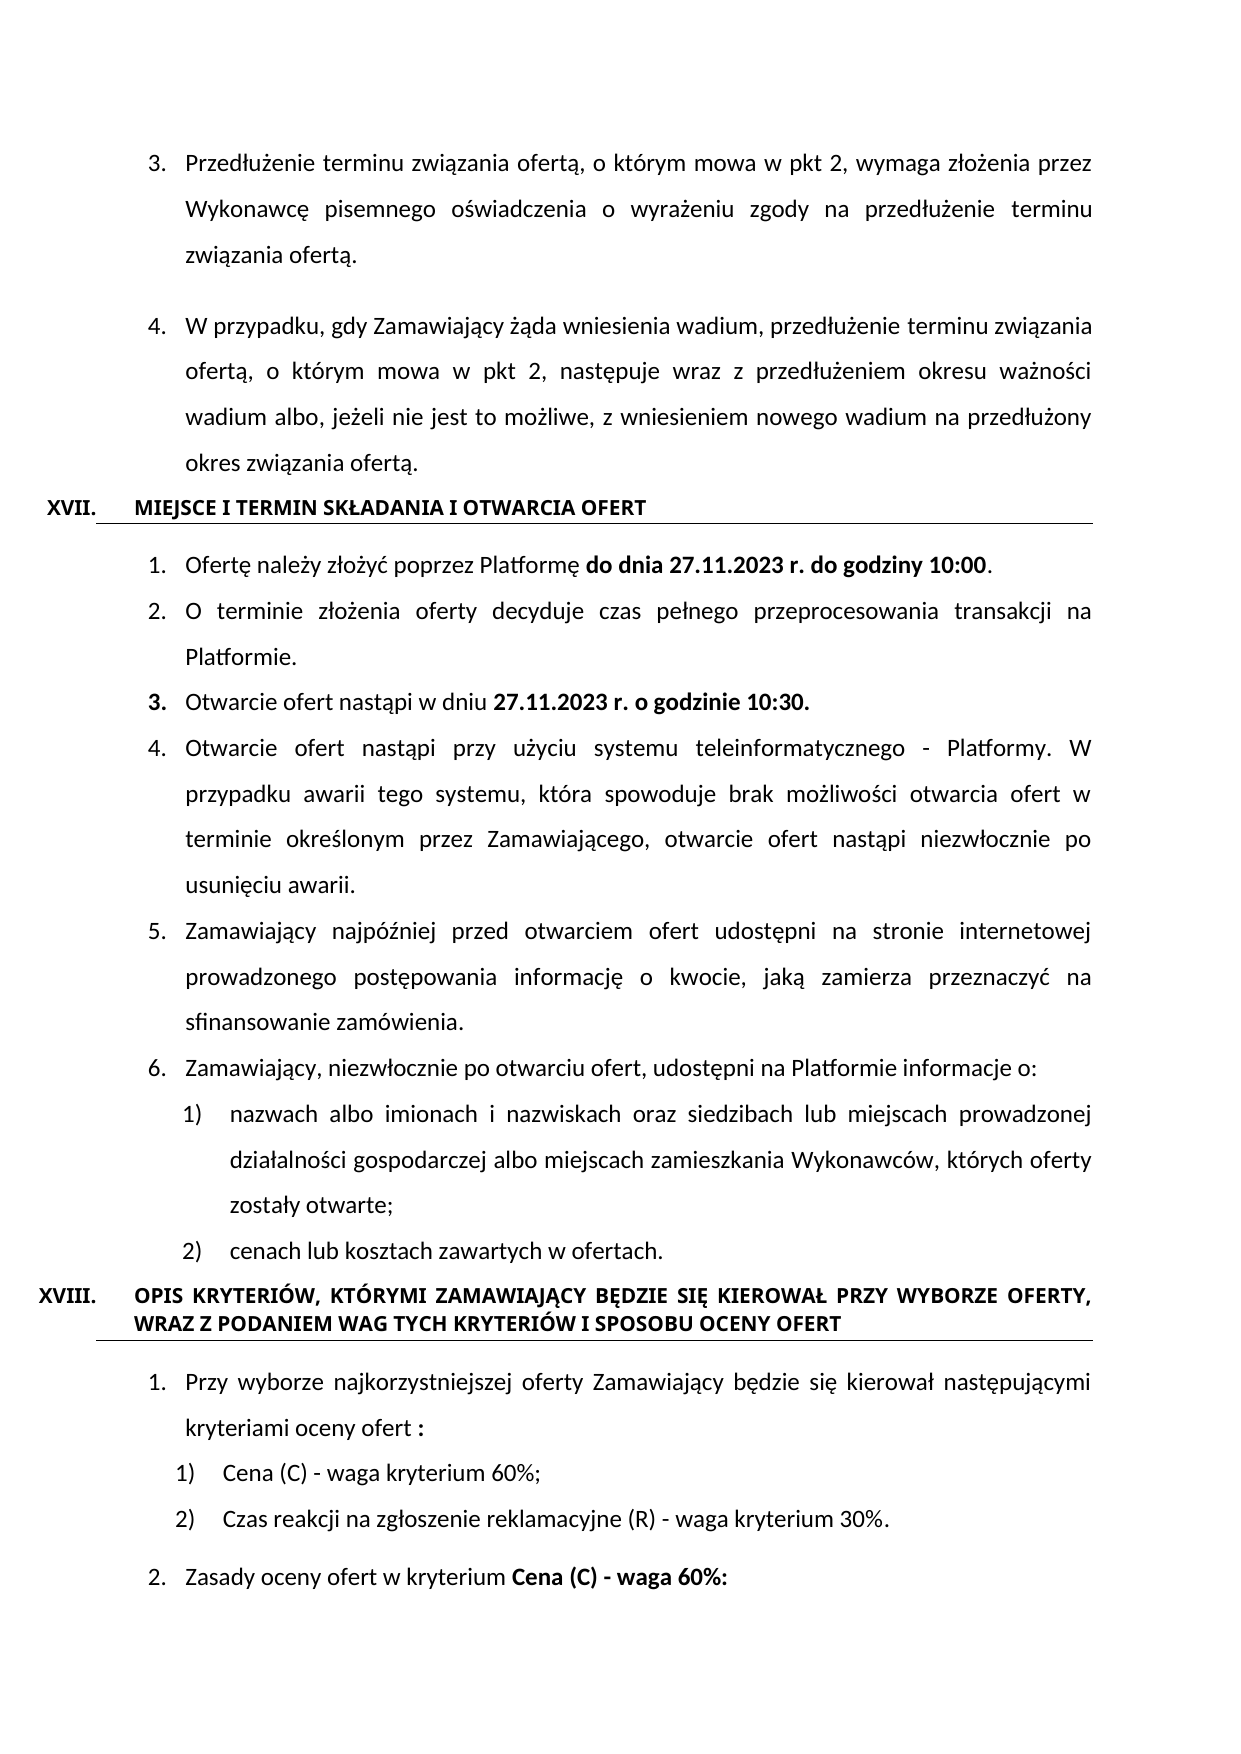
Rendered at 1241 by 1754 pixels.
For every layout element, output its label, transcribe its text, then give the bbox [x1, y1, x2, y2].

list Otwarcie ofert nastąpi w dniu 27.11.2023 r. o godzinie 10:30. [148, 686, 1093, 717]
list Przy wyborze najkorzystniejszej oferty Zamawiający będzie się kierował następującymi kryteriami oceny ofert : [148, 1366, 1093, 1442]
list Ofertę należy złożyć poprzez Platformę do dnia 27.11.2023 r. do godziny 10:00. [148, 549, 1093, 580]
list O terminie złożenia oferty decyduje czas pełnego przeprocesowania transakcji na Platformie. [148, 595, 1093, 671]
subtitle MIEJSCE I TERMIN SKŁADANIA I OTWARCIA OFERT [96, 493, 1093, 523]
list Cena (C) - waga kryterium 60%; [185, 1457, 1093, 1488]
list cenach lub kosztach zawartych w ofertach. [192, 1235, 1093, 1266]
list Zamawiający najpóźniej przed otwarciem ofert udostępni na stronie internetowej prowadzonego postępowania informację o kwocie, jaką zamierza przeznaczyć na sfinansowanie zamówienia. [148, 915, 1093, 1037]
list Otwarcie ofert nastąpi przy użyciu systemu teleinformatycznego - Platformy. W przypadku awarii tego systemu, która spowoduje brak możliwości otwarcia ofert w terminie określonym przez Zamawiającego, otwarcie ofert nastąpi niezwłocznie po usunięciu awarii. [148, 732, 1093, 900]
list W przypadku, gdy Zamawiający żąda wniesienia wadium, przedłużenie terminu związania ofertą, o którym mowa w pkt 2, następuje wraz z przedłużeniem okresu ważności wadium albo, jeżeli nie jest to możliwe, z wniesieniem nowego wadium na przedłużony okres związania ofertą. [148, 310, 1093, 477]
list Czas reakcji na zgłoszenie reklamacyjne (R) - waga kryterium 30%. [185, 1503, 1093, 1534]
list Zasady oceny ofert w kryterium Cena (C) - waga 60%: [148, 1561, 1093, 1592]
list Przedłużenie terminu związania ofertą, o którym mowa w pkt 2, wymaga złożenia przez Wykonawcę pisemnego oświadczenia o wyrażeniu zgody na przedłużenie terminu związania ofertą. [148, 148, 1093, 269]
subtitle OPIS KRYTERIÓW, KTÓRYMI ZAMAWIAJĄCY BĘDZIE SIĘ KIEROWAŁ PRZY WYBORZE OFERTY, WRAZ Z PODANIEM WAG TYCH KRYTERIÓW I SPOSOBU OCENY OFERT [96, 1281, 1093, 1340]
list nazwach albo imionach i nazwiskach oraz siedzibach lub miejscach prowadzonej działalności gospodarczej albo miejscach zamieszkania Wykonawców, których oferty zostały otwarte; [192, 1098, 1093, 1220]
list Zamawiający, niezwłocznie po otwarciu ofert, udostępni na Platformie informacje o: [148, 1052, 1093, 1083]
